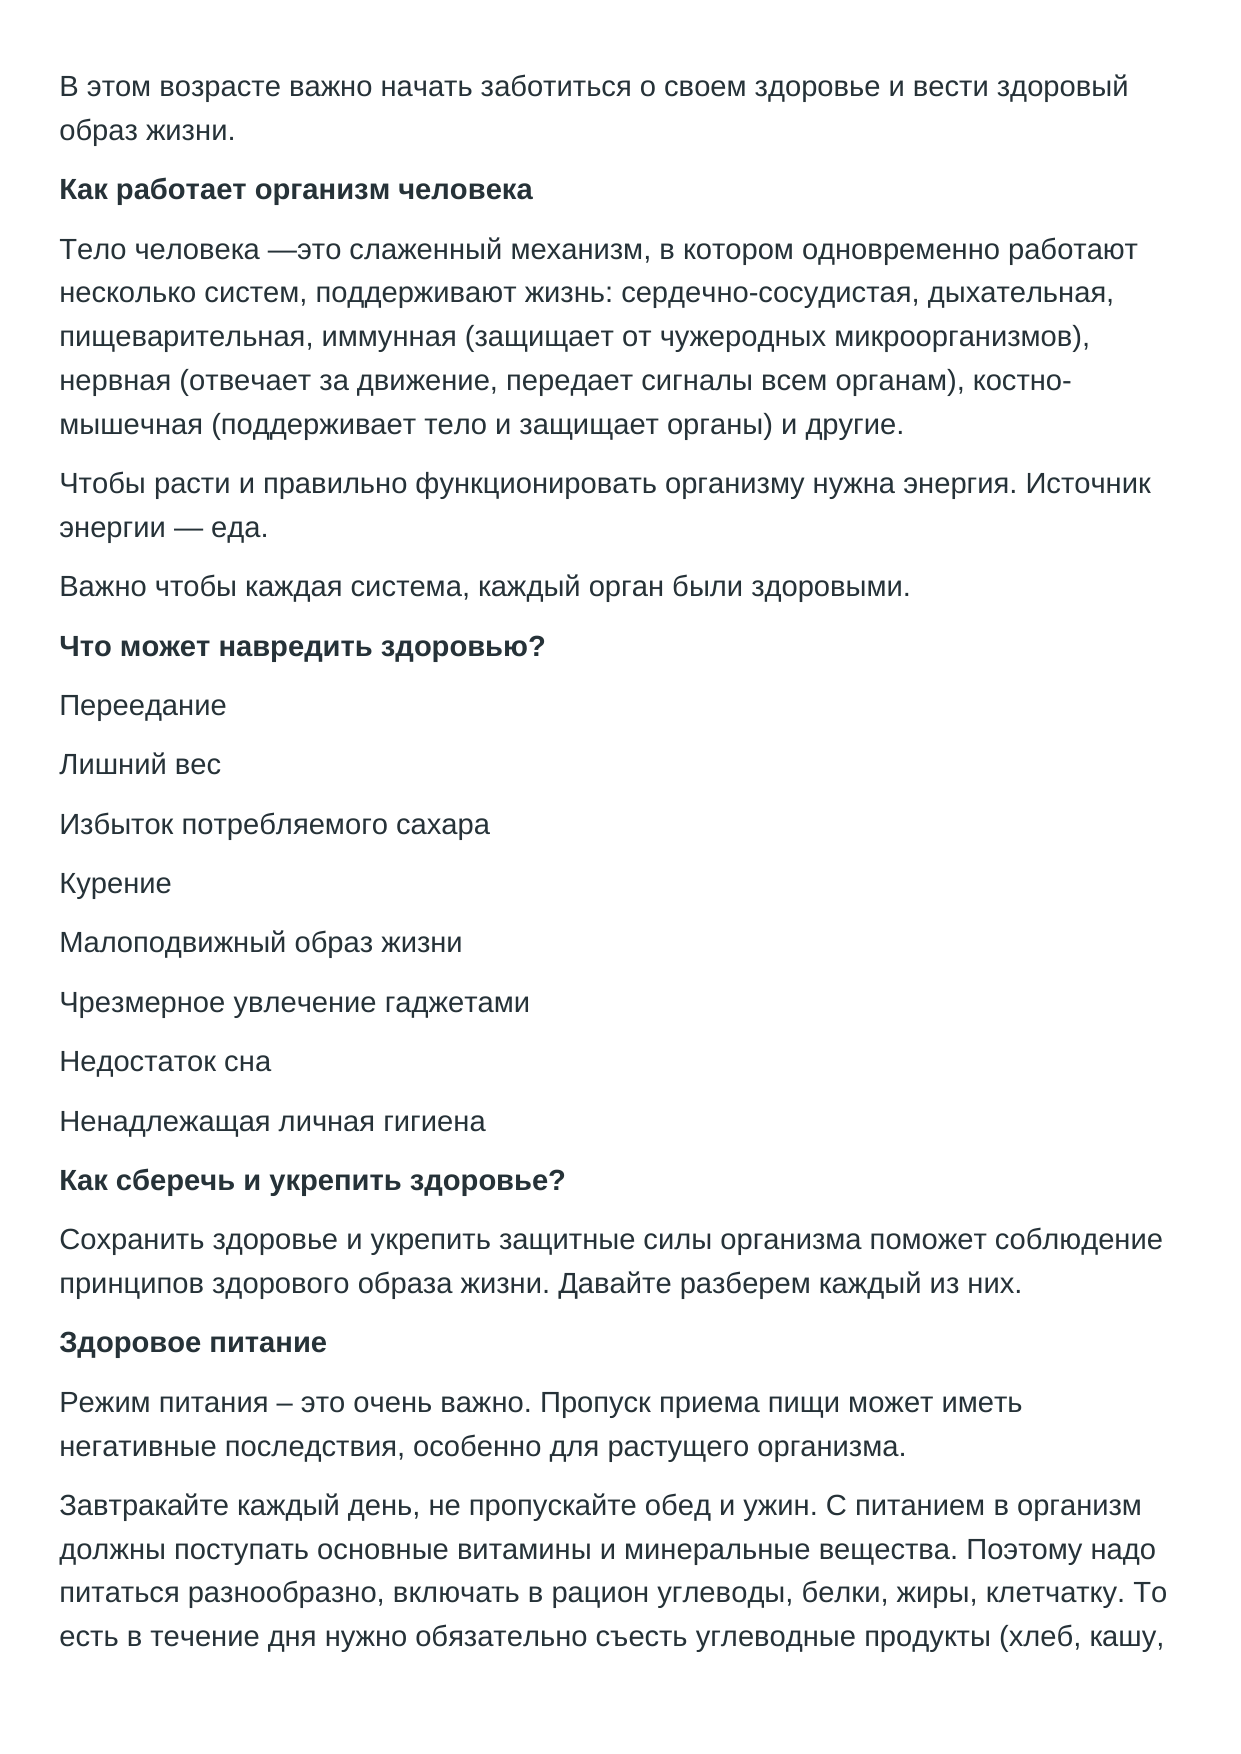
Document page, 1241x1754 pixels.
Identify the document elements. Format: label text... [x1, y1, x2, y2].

text Ненадлежащая личная гигиена [59, 1093, 1181, 1137]
text Что может навредить здоровью? [59, 618, 1181, 662]
text Лишний вес [59, 737, 1181, 781]
text Недостаток сна [59, 1034, 1181, 1078]
text В этом возрасте важно начать заботиться о своем здоровье и вести здоровый образ жизни. [59, 59, 1181, 147]
text Избыток потребляемого сахара [59, 797, 1181, 840]
text Режим питания – это очень важно. Пропуск приема пищи может иметь негативные последствия, особенно для растущего организма. [59, 1375, 1181, 1462]
text Как сберечь и укрепить здоровье? [59, 1153, 1181, 1197]
text Важно чтобы каждая система, каждый орган были здоровыми. [59, 559, 1181, 603]
text Переедание [59, 678, 1181, 722]
text Чрезмерное увлечение гаджетами [59, 975, 1181, 1018]
text Здоровое питание [59, 1315, 1181, 1359]
text Курение [59, 856, 1181, 900]
text Как работает организм человека [59, 162, 1181, 206]
text Малоподвижный образ жизни [59, 915, 1181, 959]
text Чтобы расти и правильно функционировать организму нужна энергия. Источник энергии — еда. [59, 456, 1181, 543]
text Сохранить здоровье и укрепить защитные силы организма поможет соблюдение принципов здорового образа жизни. Давайте разберем каждый из них. [59, 1212, 1181, 1300]
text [59, 1478, 1181, 1653]
text Тело человека —это слаженный механизм, в котором одновременно работают несколько систем, поддерживают жизнь: сердечно-сосудистая, дыхательная, пищеварительная, иммунная (защищает от чужеродных микроорганизмов), нервная (отвечает за движение, передает сигналы всем органам), костно-мышечная (поддерживает тело и защищает органы) и другие. [59, 222, 1181, 440]
